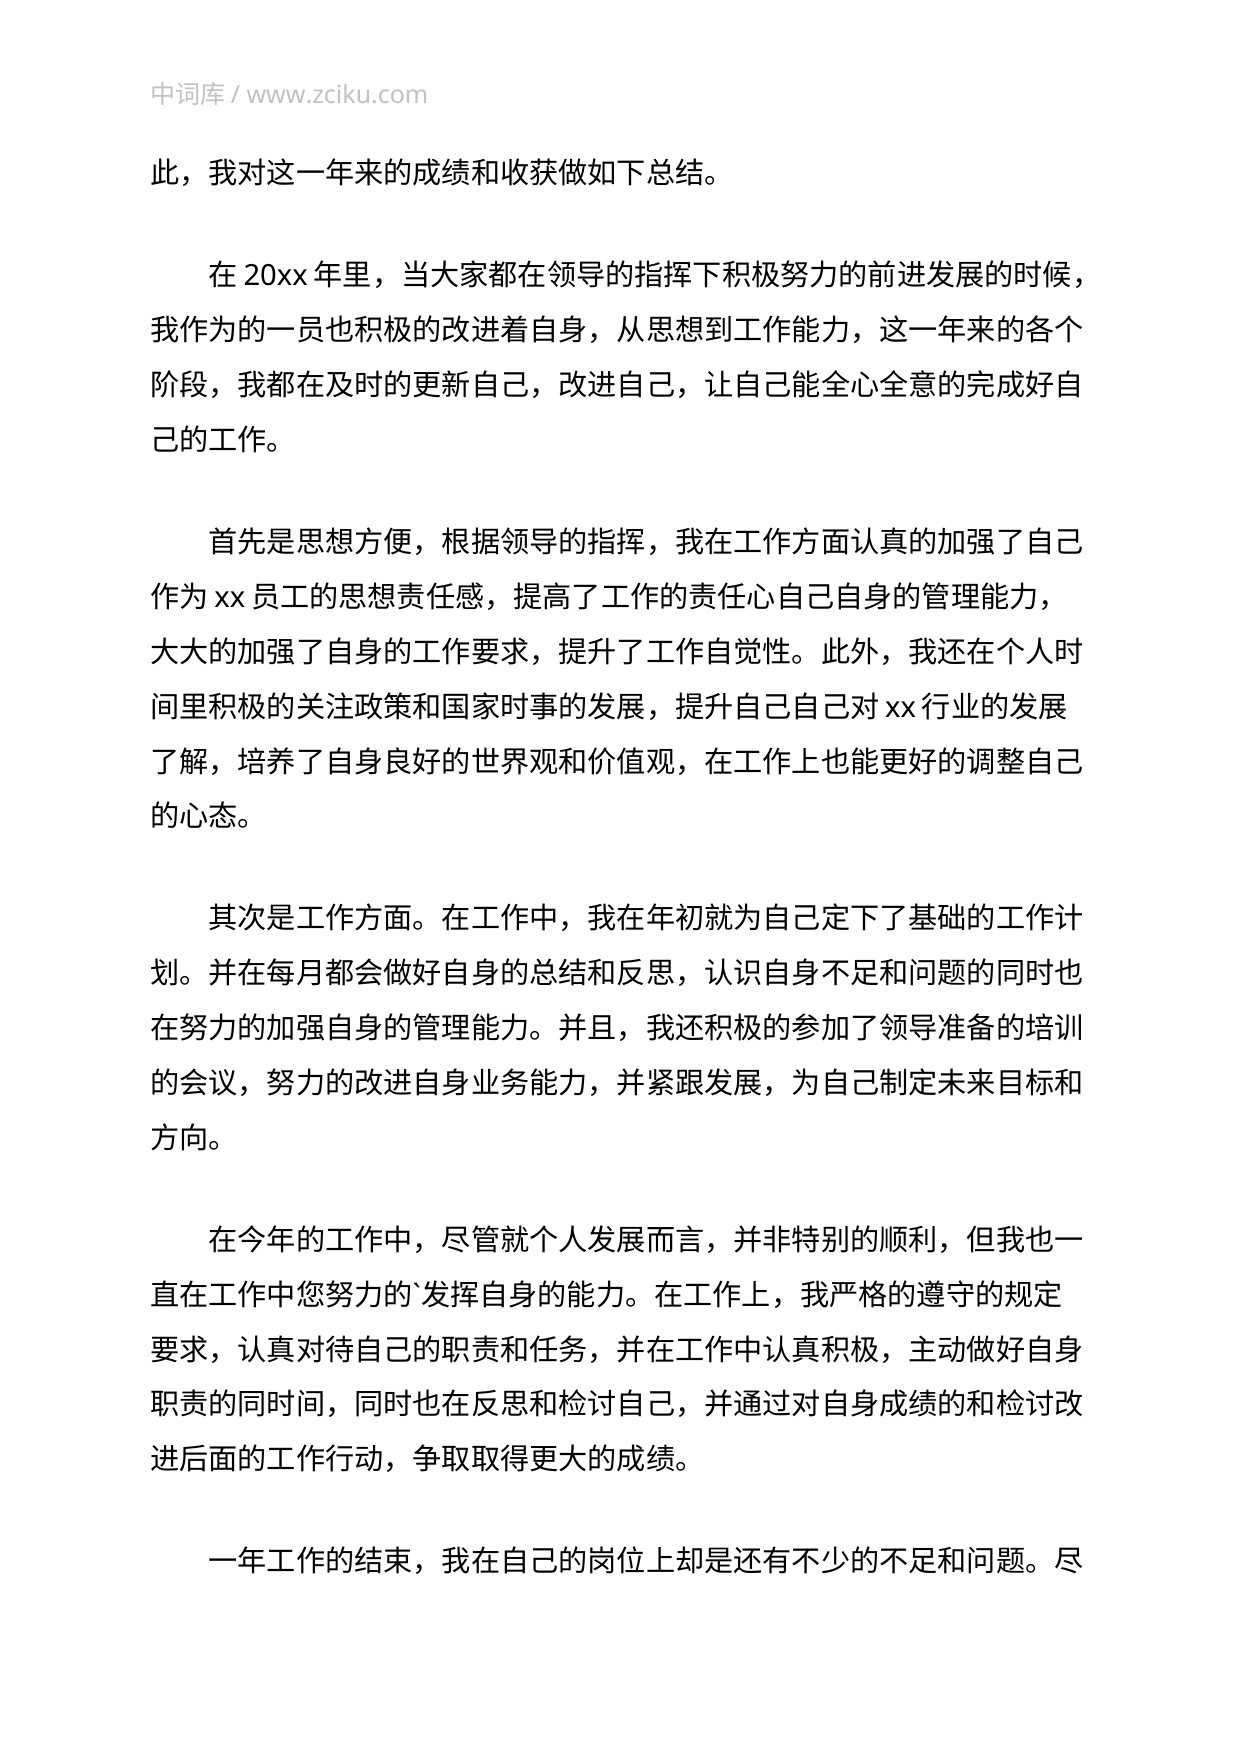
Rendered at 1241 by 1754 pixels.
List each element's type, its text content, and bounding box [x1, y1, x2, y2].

text 在今年的工作中，尽管就个人发展而言，并非特别的顺利，但我也一直在工作中您努力的`发挥自身的能力。在工作上，我严格的遵守的规定要求，认真对待自己的职责和任务，并在工作中认真积极，主动做好自身职责的同时间，同时也在反思和检讨自己，并通过对自身成绩的和检讨改进后面的工作行动，争取取得更大的成绩。 [150, 1216, 1090, 1478]
text 在20xx年里，当大家都在领导的指挥下积极努力的前进发展的时候，我作为的一员也积极的改进着自身，从思想到工作能力，这一年来的各个阶段，我都在及时的更新自己，改进自己，让自己能全心全意的完成好自己的工作。 [150, 252, 1090, 459]
text 其次是工作方面。在工作中，我在年初就为自己定下了基础的工作计划。并在每月都会做好自身的总结和反思，认识自身不足和问题的同时也在努力的加强自身的管理能力。并且，我还积极的参加了领导准备的培训的会议，努力的改进自身业务能力，并紧跟发展，为自己制定未来目标和方向。 [150, 895, 1090, 1157]
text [150, 150, 1090, 192]
text 首先是思想方便，根据领导的指挥，我在工作方面认真的加强了自己作为xx员工的思想责任感，提高了工作的责任心自己自身的管理能力，大大的加强了自身的工作要求，提升了工作自觉性。此外，我还在个人时间里积极的关注政策和国家时事的发展，提升自己自己对xx行业的发展了解，培养了自身良好的世界观和价值观，在工作上也能更好的调整自己的心态。 [150, 518, 1090, 835]
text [150, 1538, 1090, 1580]
